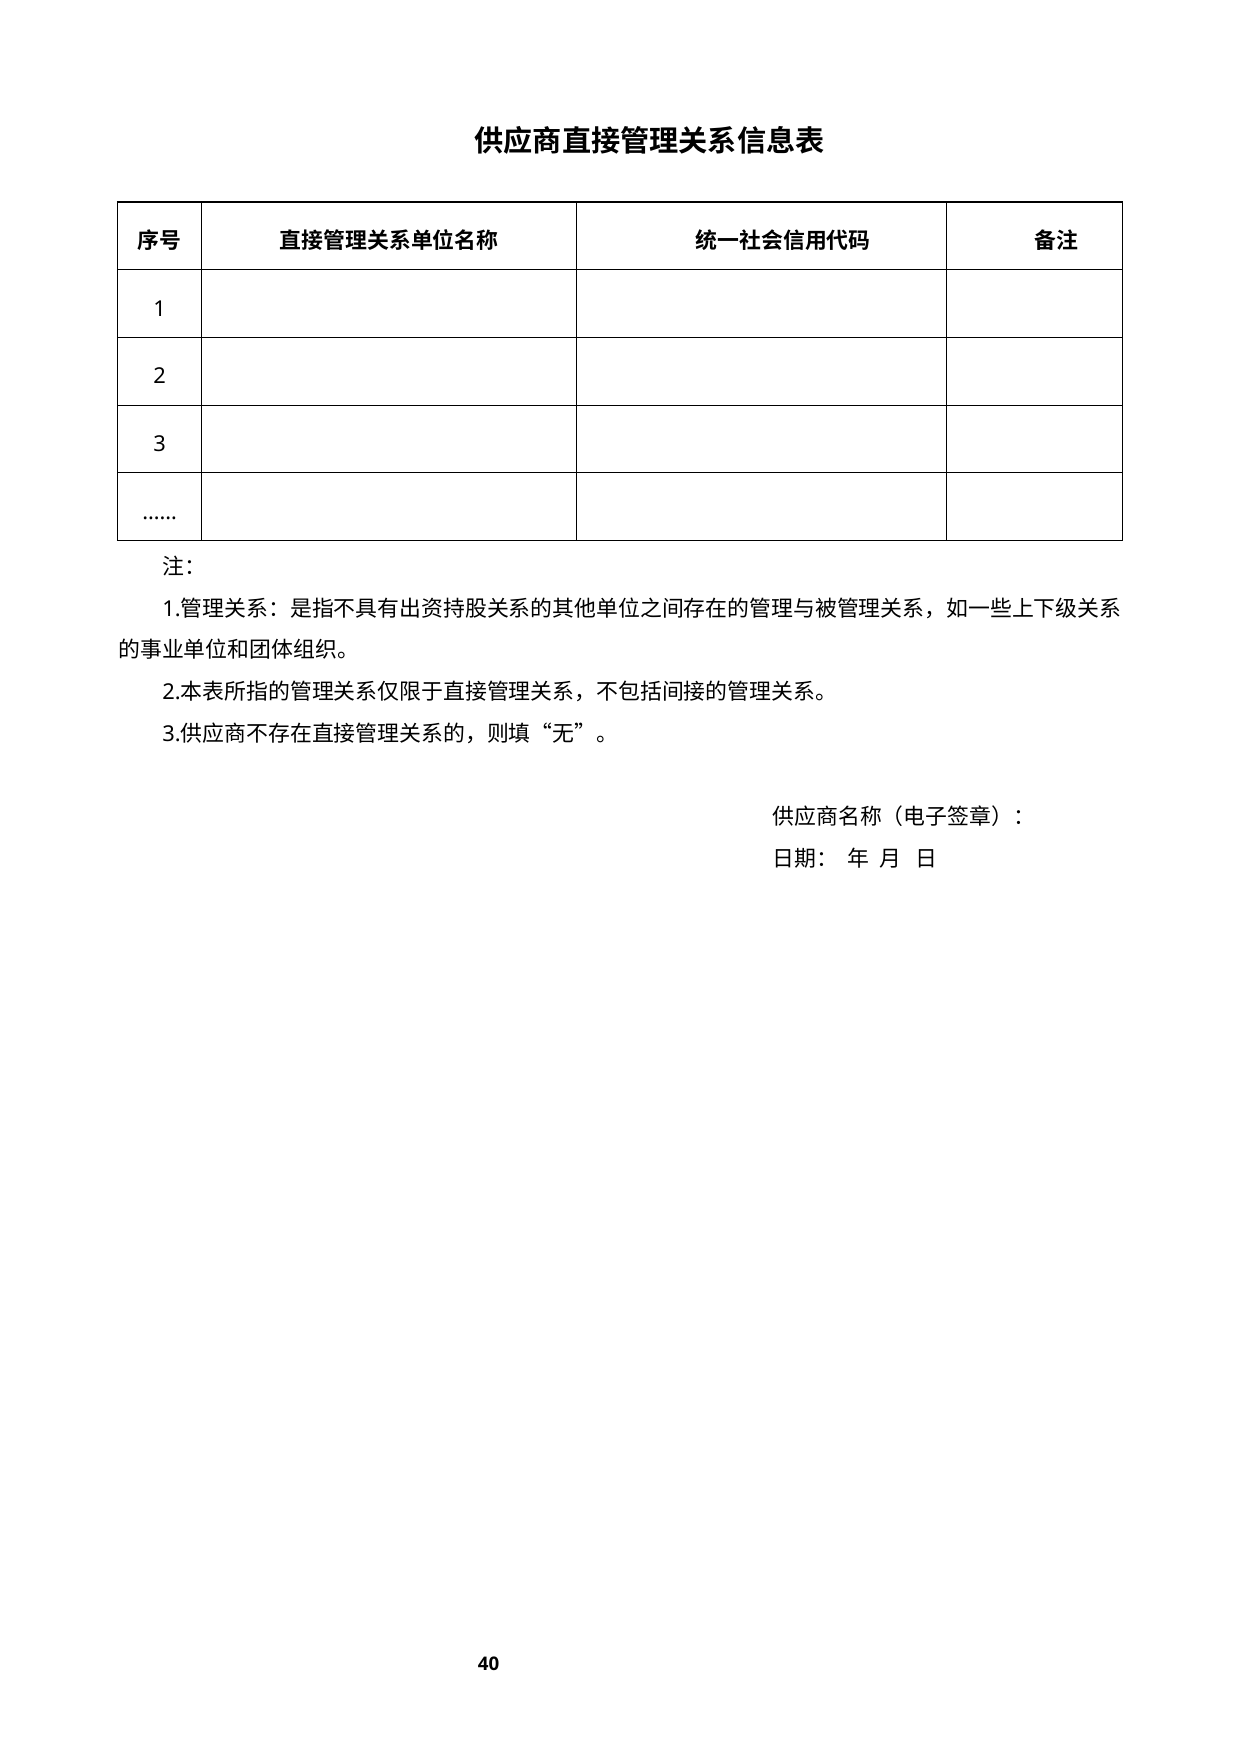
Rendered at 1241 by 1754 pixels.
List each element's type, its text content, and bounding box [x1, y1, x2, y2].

table_header 统一社会信用代码 [577, 203, 946, 269]
table_cell [947, 406, 1122, 472]
table_cell [947, 270, 1122, 337]
text 1.管理关系：是指不具有出资持股关系的其他单位之间存在的管理与被管理关系，如一些上下级关系的事业单位和团体组织。 [118, 583, 1122, 666]
table_cell 3 [118, 406, 201, 472]
table_cell [202, 473, 576, 540]
table_cell [202, 406, 576, 472]
table_cell [577, 406, 946, 472]
table_cell [947, 338, 1122, 404]
table_cell 1 [118, 270, 201, 337]
table_cell 2 [118, 338, 201, 404]
text 日期： 年 月 日 [118, 833, 1122, 874]
table_cell [577, 338, 946, 404]
table_cell [947, 473, 1122, 540]
table_cell [577, 473, 946, 540]
table_cell [577, 270, 946, 337]
table_cell …… [118, 473, 201, 540]
text 供应商直接管理关系信息表 [118, 118, 1122, 160]
text 2.本表所指的管理关系仅限于直接管理关系，不包括间接的管理关系。 [118, 666, 1122, 708]
table_cell [202, 338, 576, 404]
table_header 序号 [118, 203, 201, 269]
text 3.供应商不存在直接管理关系的，则填“无”。 [118, 708, 1122, 749]
text 注： [118, 541, 1122, 583]
table_cell [202, 270, 576, 337]
text 供应商名称（电子签章）： [118, 791, 1122, 833]
table_header 备注 [947, 203, 1122, 269]
table_header 直接管理关系单位名称 [202, 203, 576, 269]
